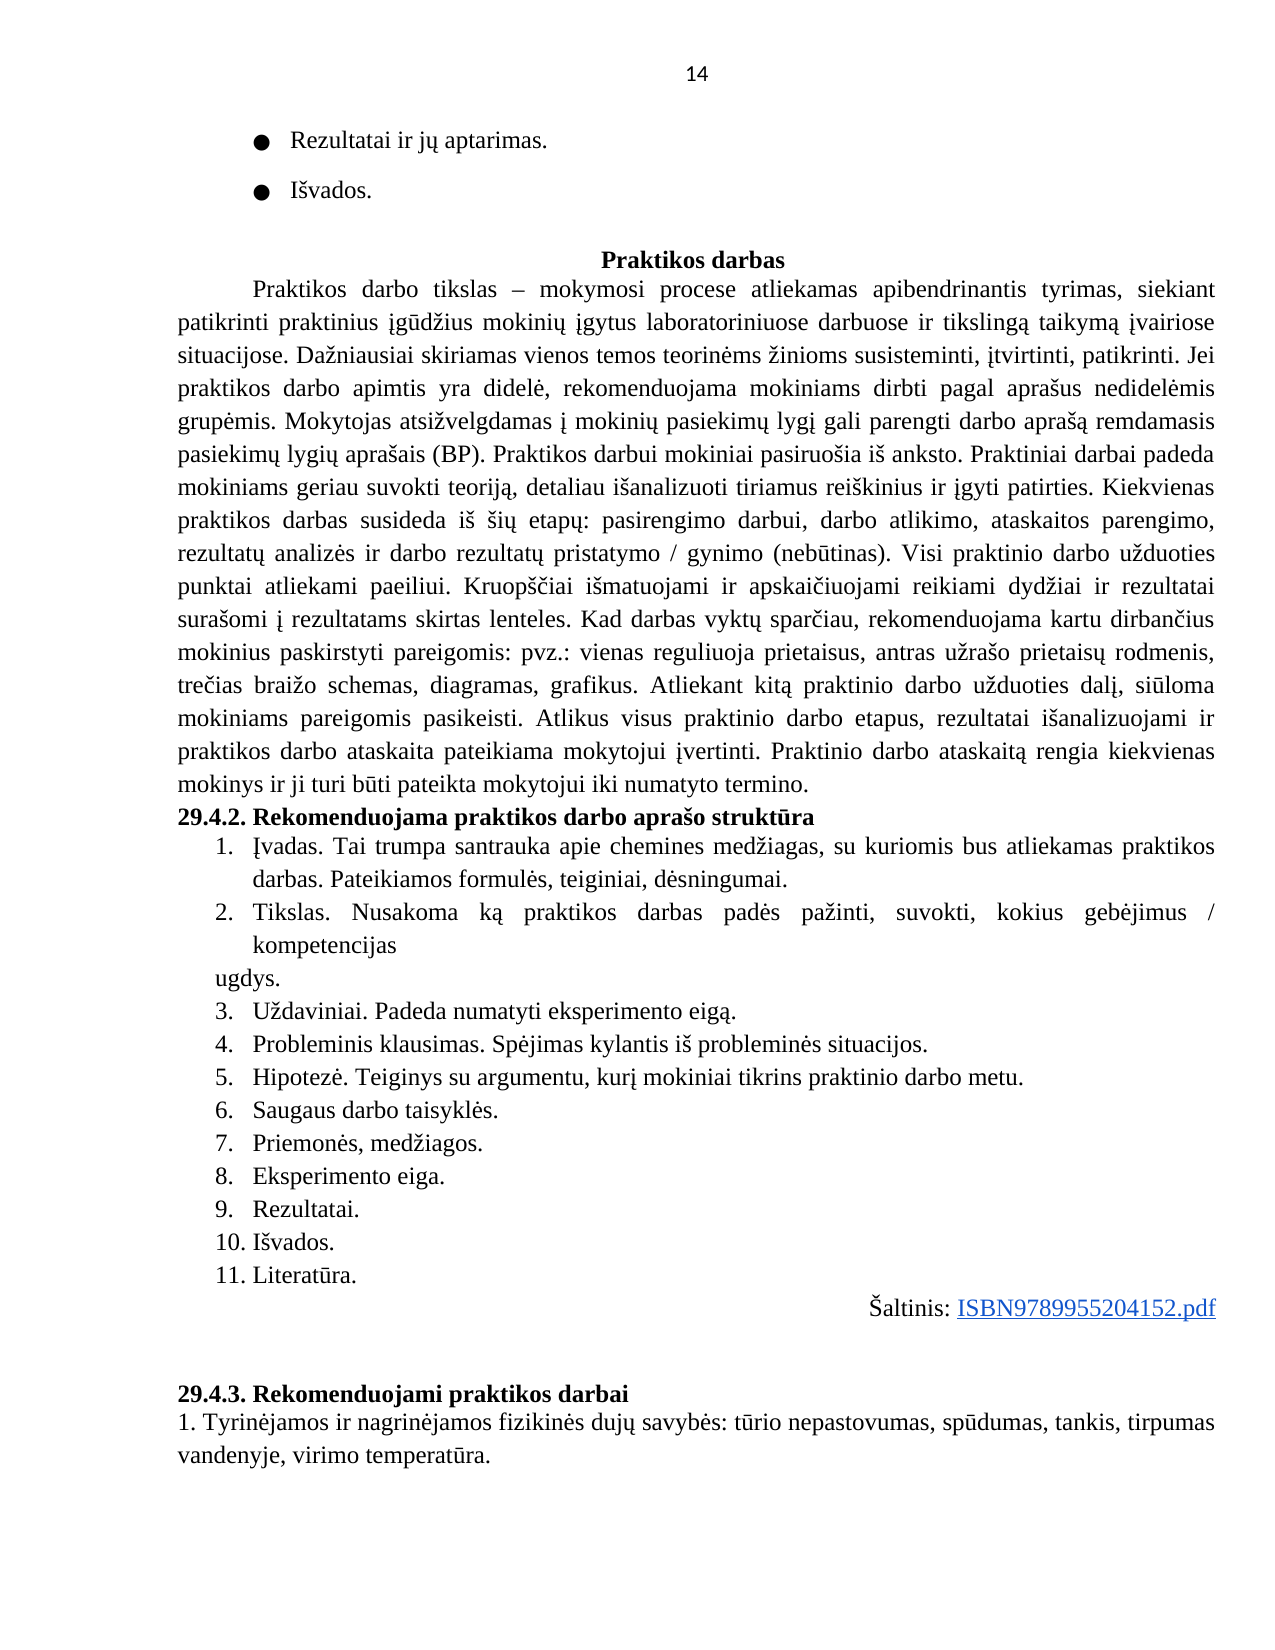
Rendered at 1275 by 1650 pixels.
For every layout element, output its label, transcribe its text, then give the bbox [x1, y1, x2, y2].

text Praktikos darbas [177, 245, 1216, 274]
text 29.4.2. Rekomenduojama praktikos darbo aprašo struktūra [177, 802, 1216, 831]
list Rezultatai ir jų aptarimas. [252, 118, 1216, 161]
list Eksperimento eiga. [215, 1161, 1216, 1190]
list Rezultatai. [215, 1194, 1216, 1223]
list Literatūra. [215, 1260, 1216, 1289]
text ugdys. [177, 963, 1216, 992]
text 29.4.3. Rekomenduojami praktikos darbai [177, 1379, 1216, 1407]
list Saugaus darbo taisyklės. [215, 1095, 1216, 1124]
list Hipotezė. Teiginys su argumentu, kurį mokiniai tikrins praktinio darbo metu. [215, 1062, 1216, 1091]
list Išvados. [252, 167, 1216, 210]
list Tikslas. Nusakoma ką praktikos darbas padės pažinti, suvokti, kokius gebėjimus / kompetencijas [215, 897, 1216, 959]
list Probleminis klausimas. Spėjimas kylantis iš probleminės situacijos. [215, 1029, 1216, 1058]
text Šaltinis: ISBN9789955204152.pdf [177, 1293, 1216, 1322]
list Priemonės, medžiagos. [215, 1128, 1216, 1157]
text 1. Tyrinėjamos ir nagrinėjamos fizikinės dujų savybės: tūrio nepastovumas, spūdumas, tankis, tirpumas vandenyje, virimo temperatūra. [177, 1407, 1216, 1469]
list Uždaviniai. Padeda numatyti eksperimento eigą. [215, 996, 1216, 1025]
list Įvadas. Tai trumpa santrauka apie chemines medžiagas, su kuriomis bus atliekamas praktikos darbas. Pateikiamos formulės, teiginiai, dėsningumai. [215, 831, 1216, 893]
list Išvados. [215, 1227, 1216, 1256]
text Praktikos darbo tikslas – mokymosi procese atliekamas apibendrinantis tyrimas, siekiant patikrinti praktinius įgūdžius mokinių įgytus laboratoriniuose darbuose ir tikslingą taikymą įvairiose situacijose. Dažniausiai skiriamas vienos temos teorinėms žinioms susisteminti, įtvirtinti, patikrinti. Jei praktikos darbo apimtis yra didelė, rekomenduojama mokiniams dirbti pagal aprašus nedidelėmis grupėmis. Mokytojas atsižvelgdamas į mokinių pasiekimų lygį gali parengti darbo aprašą remdamasis pasiekimų lygių aprašais (BP). Praktikos darbui mokiniai pasiruošia iš anksto. Praktiniai darbai padeda mokiniams geriau suvokti teoriją, detaliau išanalizuoti tiriamus reiškinius ir įgyti patirties. Kiekvienas praktikos darbas susideda iš šių etapų: pasirengimo darbui, darbo atlikimo, ataskaitos parengimo, rezultatų analizės ir darbo rezultatų pristatymo / gynimo (nebūtinas). Visi praktinio darbo užduoties punktai atliekami paeiliui. Kruopščiai išmatuojami ir apskaičiuojami reikiami dydžiai ir rezultatai surašomi į rezultatams skirtas lenteles. Kad darbas vyktų sparčiau, rekomenduojama kartu dirbančius mokinius paskirstyti pareigomis: pvz.: vienas reguliuoja prietaisus, antras užrašo prietaisų rodmenis, trečias braižo schemas, diagramas, grafikus. Atliekant kitą praktinio darbo užduoties dalį, siūloma mokiniams pareigomis pasikeisti. Atlikus visus praktinio darbo etapus, rezultatai išanalizuojami ir praktikos darbo ataskaita pateikiama mokytojui įvertinti. Praktinio darbo ataskaitą rengia kiekvienas mokinys ir ji turi būti pateikta mokytojui iki numatyto termino. [177, 274, 1216, 798]
